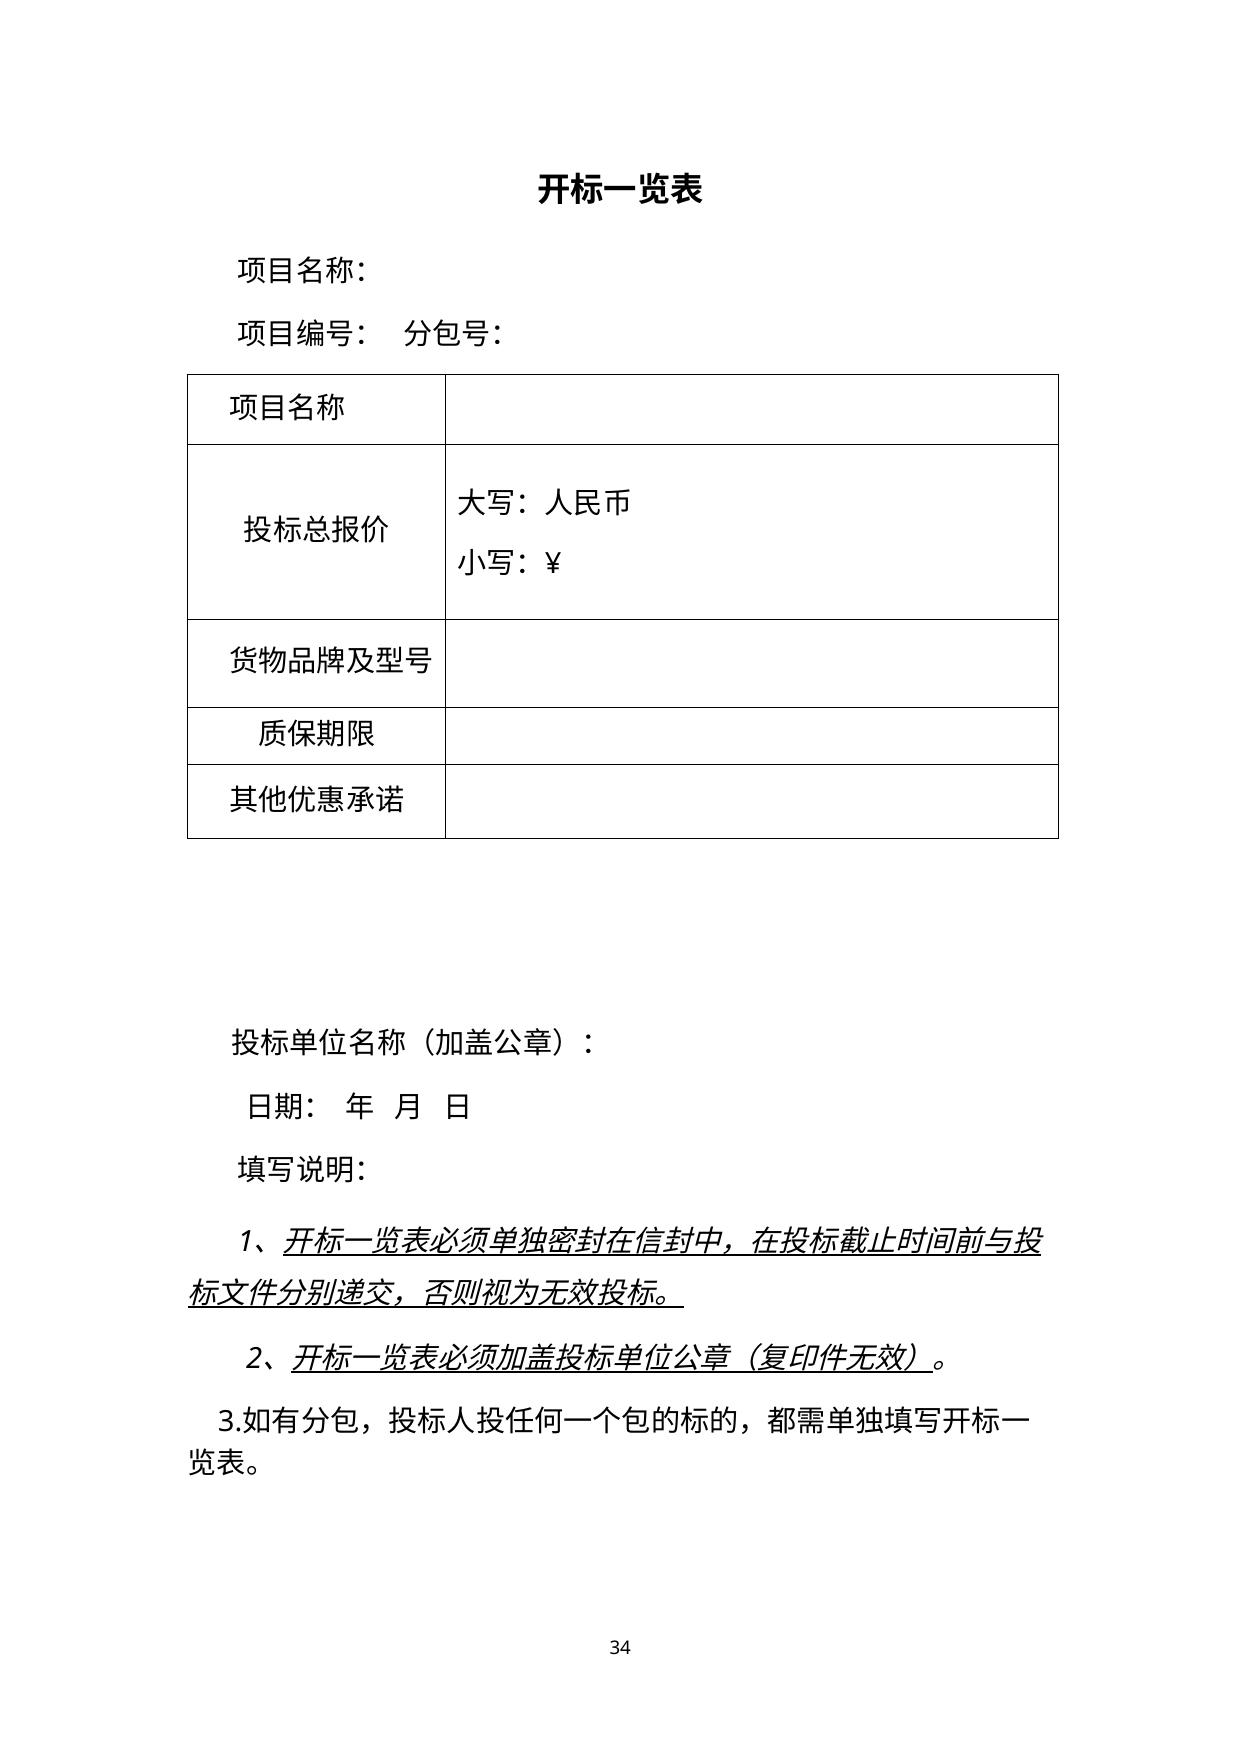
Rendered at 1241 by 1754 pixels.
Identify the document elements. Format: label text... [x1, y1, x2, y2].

table_cell [446, 708, 1058, 764]
table_header [446, 375, 1058, 444]
text 项目编号： 分包号： [187, 310, 1053, 353]
text 2、开标一览表必须加盖投标单位公章（复印件无效）。 [187, 1334, 1053, 1377]
text 填写说明： [187, 1146, 1053, 1189]
text 项目名称： [187, 247, 1053, 289]
table_cell 投标总报价 [188, 445, 445, 618]
table_cell 质保期限 [188, 708, 445, 764]
text 日期： 年 月 日 [187, 1083, 1053, 1126]
table_cell 大写：人民币 小写：¥ [446, 445, 1058, 618]
table_cell 其他优惠承诺 [188, 765, 445, 837]
text 1、开标一览表必须单独密封在信封中，在投标截止时间前与投标文件分别递交，否则视为无效投标。 [187, 1209, 1053, 1314]
table_header 项目名称 [188, 375, 445, 444]
text 投标单位名称（加盖公章）： [187, 1020, 1053, 1062]
text 开标一览表 [187, 162, 1053, 211]
table_cell [446, 765, 1058, 837]
table_cell [446, 620, 1058, 707]
text 3.如有分包，投标人投任何一个包的标的，都需单独填写开标一览表。 [187, 1398, 1053, 1482]
table_cell 货物品牌及型号 [188, 620, 445, 707]
